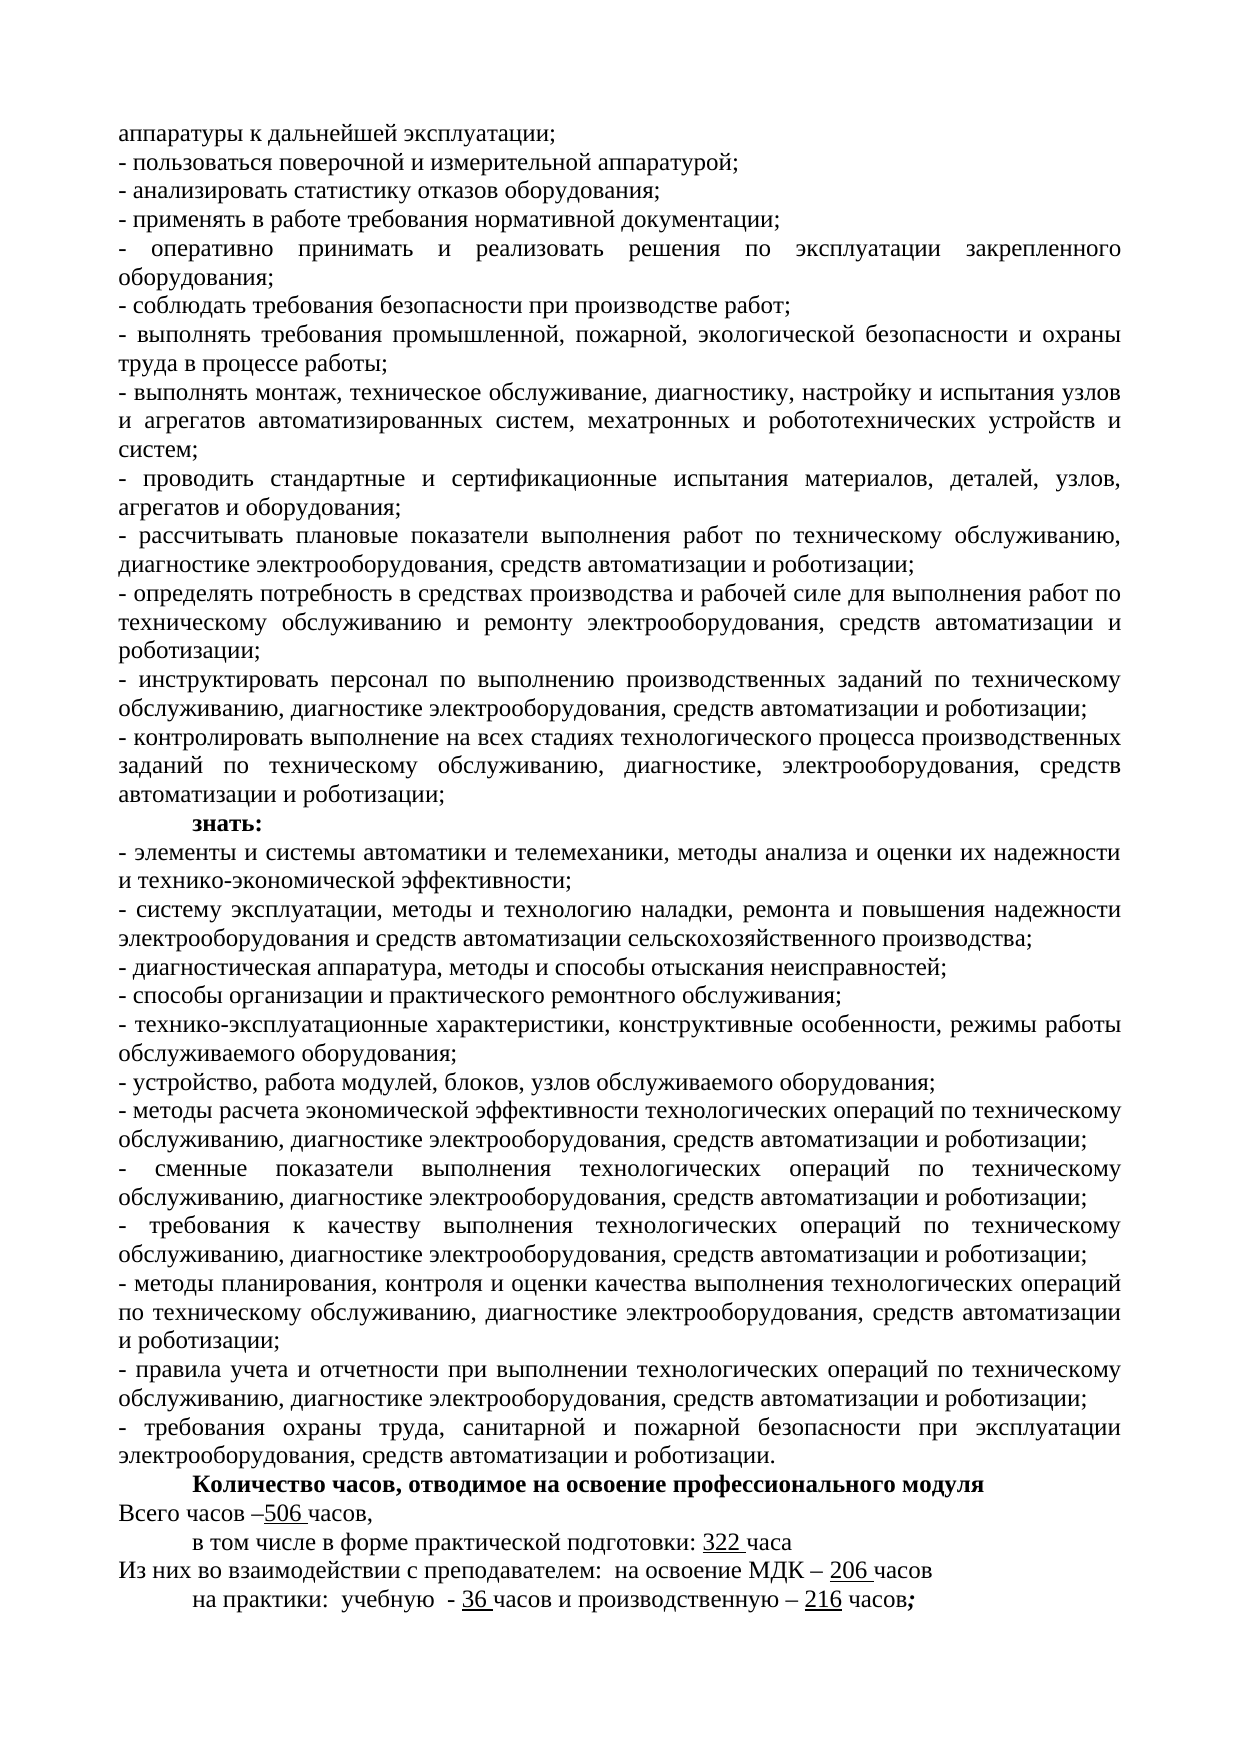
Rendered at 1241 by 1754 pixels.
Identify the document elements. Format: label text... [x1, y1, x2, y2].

text - требования к качеству выполнения технологических операций по техническому обслуживанию, диагностике электрооборудования, средств автоматизации и роботизации; [118, 1211, 1122, 1268]
text - инструктировать персонал по выполнению производственных заданий по техническому обслуживанию, диагностике электрооборудования, средств автоматизации и роботизации; [118, 664, 1122, 722]
text - методы расчета экономической эффективности технологических операций по техническому обслуживанию, диагностике электрооборудования, средств автоматизации и роботизации; [118, 1096, 1122, 1153]
text - выполнять требования промышленной, пожарной, экологической безопасности и охраны труда в процессе работы; [118, 319, 1122, 377]
text - соблюдать требования безопасности при производстве работ; [118, 291, 1122, 319]
text Из них во взаимодействии с преподавателем: на освоение МДК – 206 часов [118, 1556, 1122, 1584]
text - технико-эксплуатационные характеристики, конструктивные особенности, режимы работы обслуживаемого оборудования; [118, 1009, 1122, 1067]
text - выполнять монтаж, техническое обслуживание, диагностику, настройку и испытания узлов и агрегатов автоматизированных систем, мехатронных и робототехнических устройств и систем; [118, 377, 1122, 463]
text - диагностическая аппаратура, методы и способы отыскания неисправностей; [118, 952, 1122, 981]
text - оперативно принимать и реализовать решения по эксплуатации закрепленного оборудования; [118, 233, 1122, 291]
text - методы планирования, контроля и оценки качества выполнения технологических операций по техническому обслуживанию, диагностике электрооборудования, средств автоматизации и роботизации; [118, 1268, 1122, 1354]
text - элементы и системы автоматики и телемеханики, методы анализа и оценки их надежности и технико-экономической эффективности; [118, 837, 1122, 894]
text Количество часов, отводимое на освоение профессионального модуля [118, 1469, 1122, 1498]
text знать: [118, 808, 1122, 837]
text Всего часов –506 часов, [118, 1498, 1122, 1527]
text в том числе в форме практической подготовки: 322 часа [118, 1527, 1122, 1556]
text на практики: учебную - 36 часов и производственную – 216 часов; [118, 1584, 1122, 1613]
text - применять в работе требования нормативной документации; [118, 204, 1122, 233]
text - систему эксплуатации, методы и технологию наладки, ремонта и повышения надежности электрооборудования и средств автоматизации сельскохозяйственного производства; [118, 894, 1122, 952]
text - контролировать выполнение на всех стадиях технологического процесса производственных заданий по техническому обслуживанию, диагностике, электрооборудования, средств автоматизации и роботизации; [118, 722, 1122, 808]
text - сменные показатели выполнения технологических операций по техническому обслуживанию, диагностике электрооборудования, средств автоматизации и роботизации; [118, 1153, 1122, 1211]
text - рассчитывать плановые показатели выполнения работ по техническому обслуживанию, диагностике электрооборудования, средств автоматизации и роботизации; [118, 521, 1122, 578]
text - анализировать статистику отказов оборудования; [118, 176, 1122, 204]
text - определять потребность в средствах производства и рабочей силе для выполнения работ по техническому обслуживанию и ремонту электрооборудования, средств автоматизации и роботизации; [118, 578, 1122, 664]
text - пользоваться поверочной и измерительной аппаратурой; [118, 147, 1122, 176]
text - проводить стандартные и сертификационные испытания материалов, деталей, узлов, агрегатов и оборудования; [118, 463, 1122, 521]
text - требования охраны труда, санитарной и пожарной безопасности при эксплуатации электрооборудования, средств автоматизации и роботизации. [118, 1412, 1122, 1469]
text - правила учета и отчетности при выполнении технологических операций по техническому обслуживанию, диагностике электрооборудования, средств автоматизации и роботизации; [118, 1354, 1122, 1412]
text - устройство, работа модулей, блоков, узлов обслуживаемого оборудования; [118, 1067, 1122, 1096]
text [118, 118, 1122, 147]
text - способы организации и практического ремонтного обслуживания; [118, 981, 1122, 1009]
